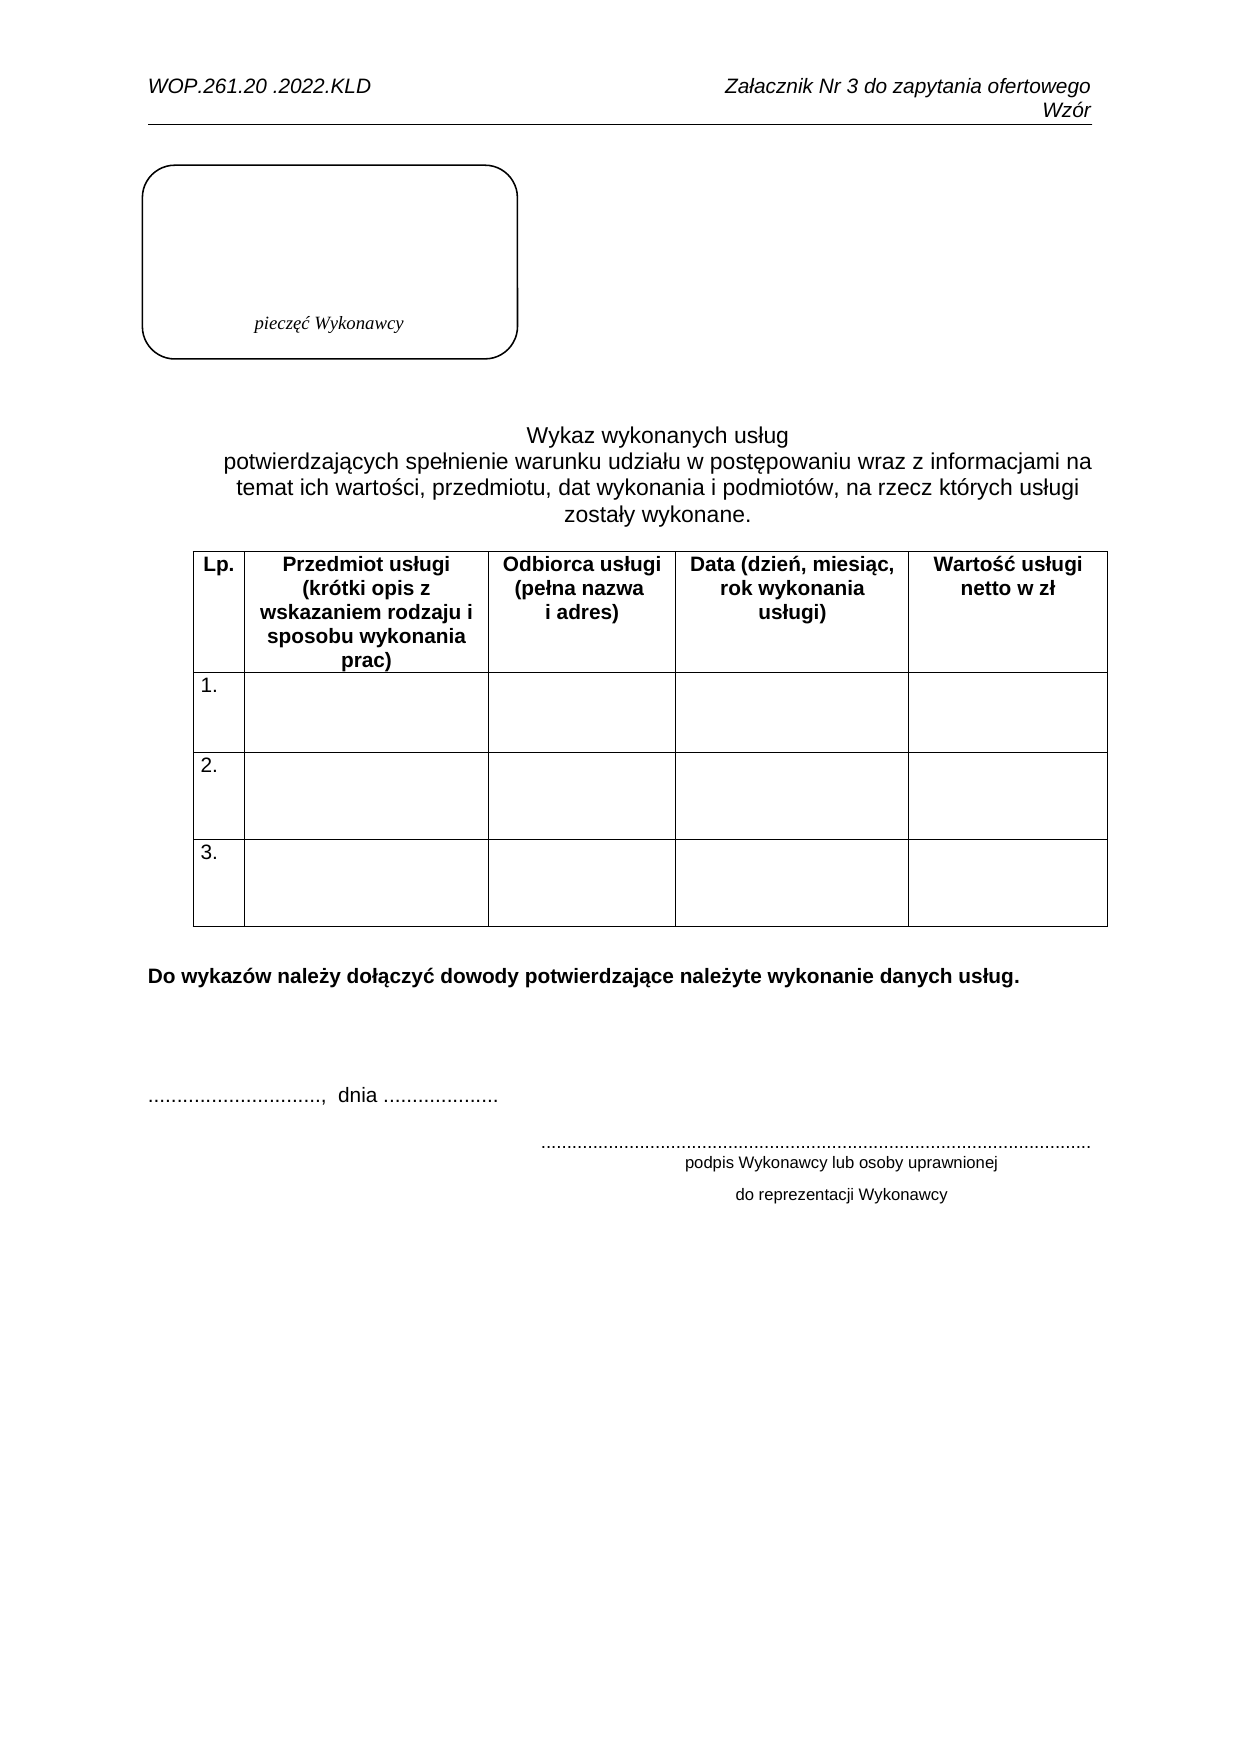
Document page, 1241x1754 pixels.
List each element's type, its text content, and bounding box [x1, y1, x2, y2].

table_cell [245, 840, 488, 926]
table_header Wartość usługi netto w zł [909, 552, 1107, 672]
table_cell [245, 673, 488, 752]
table_header Data (dzień, miesiąc, rok wykonania usługi) [676, 552, 908, 672]
subtitle Wykaz wykonanych usług [223, 422, 1092, 448]
table_cell [676, 840, 908, 926]
table_header Odbiorca usługi (pełna nazwa i adres) [489, 552, 675, 672]
table_cell 2. [194, 753, 244, 839]
table_cell [676, 753, 908, 839]
text podpis Wykonawcy lub osoby uprawnionej [590, 1153, 1092, 1172]
table_cell [909, 673, 1107, 752]
table_header Przedmiot usługi (krótki opis z wskazaniem rodzaju i sposobu wykonania prac) [245, 552, 488, 672]
table_cell [489, 753, 675, 839]
text do reprezentacji Wykonawcy [590, 1184, 1092, 1204]
text .............................., dnia .................... [148, 1083, 1092, 1107]
table_cell [489, 840, 675, 926]
text .......................................................................................................... [148, 1131, 1092, 1153]
table_cell [676, 673, 908, 752]
table_cell 1. [194, 673, 244, 752]
table_header Lp. [194, 552, 244, 672]
table_cell [909, 753, 1107, 839]
table_cell [909, 840, 1107, 926]
subtitle potwierdzających spełnienie warunku udziału w postępowaniu wraz z informacjami na temat ich wartości, przedmiotu, dat wykonania i podmiotów, na rzecz których usługi zostały wykonane. [223, 448, 1092, 527]
table_cell [245, 753, 488, 839]
table_cell [489, 673, 675, 752]
table_cell 3. [194, 840, 244, 926]
text Do wykazów należy dołączyć dowody potwierdzające należyte wykonanie danych usług. [148, 963, 1092, 987]
